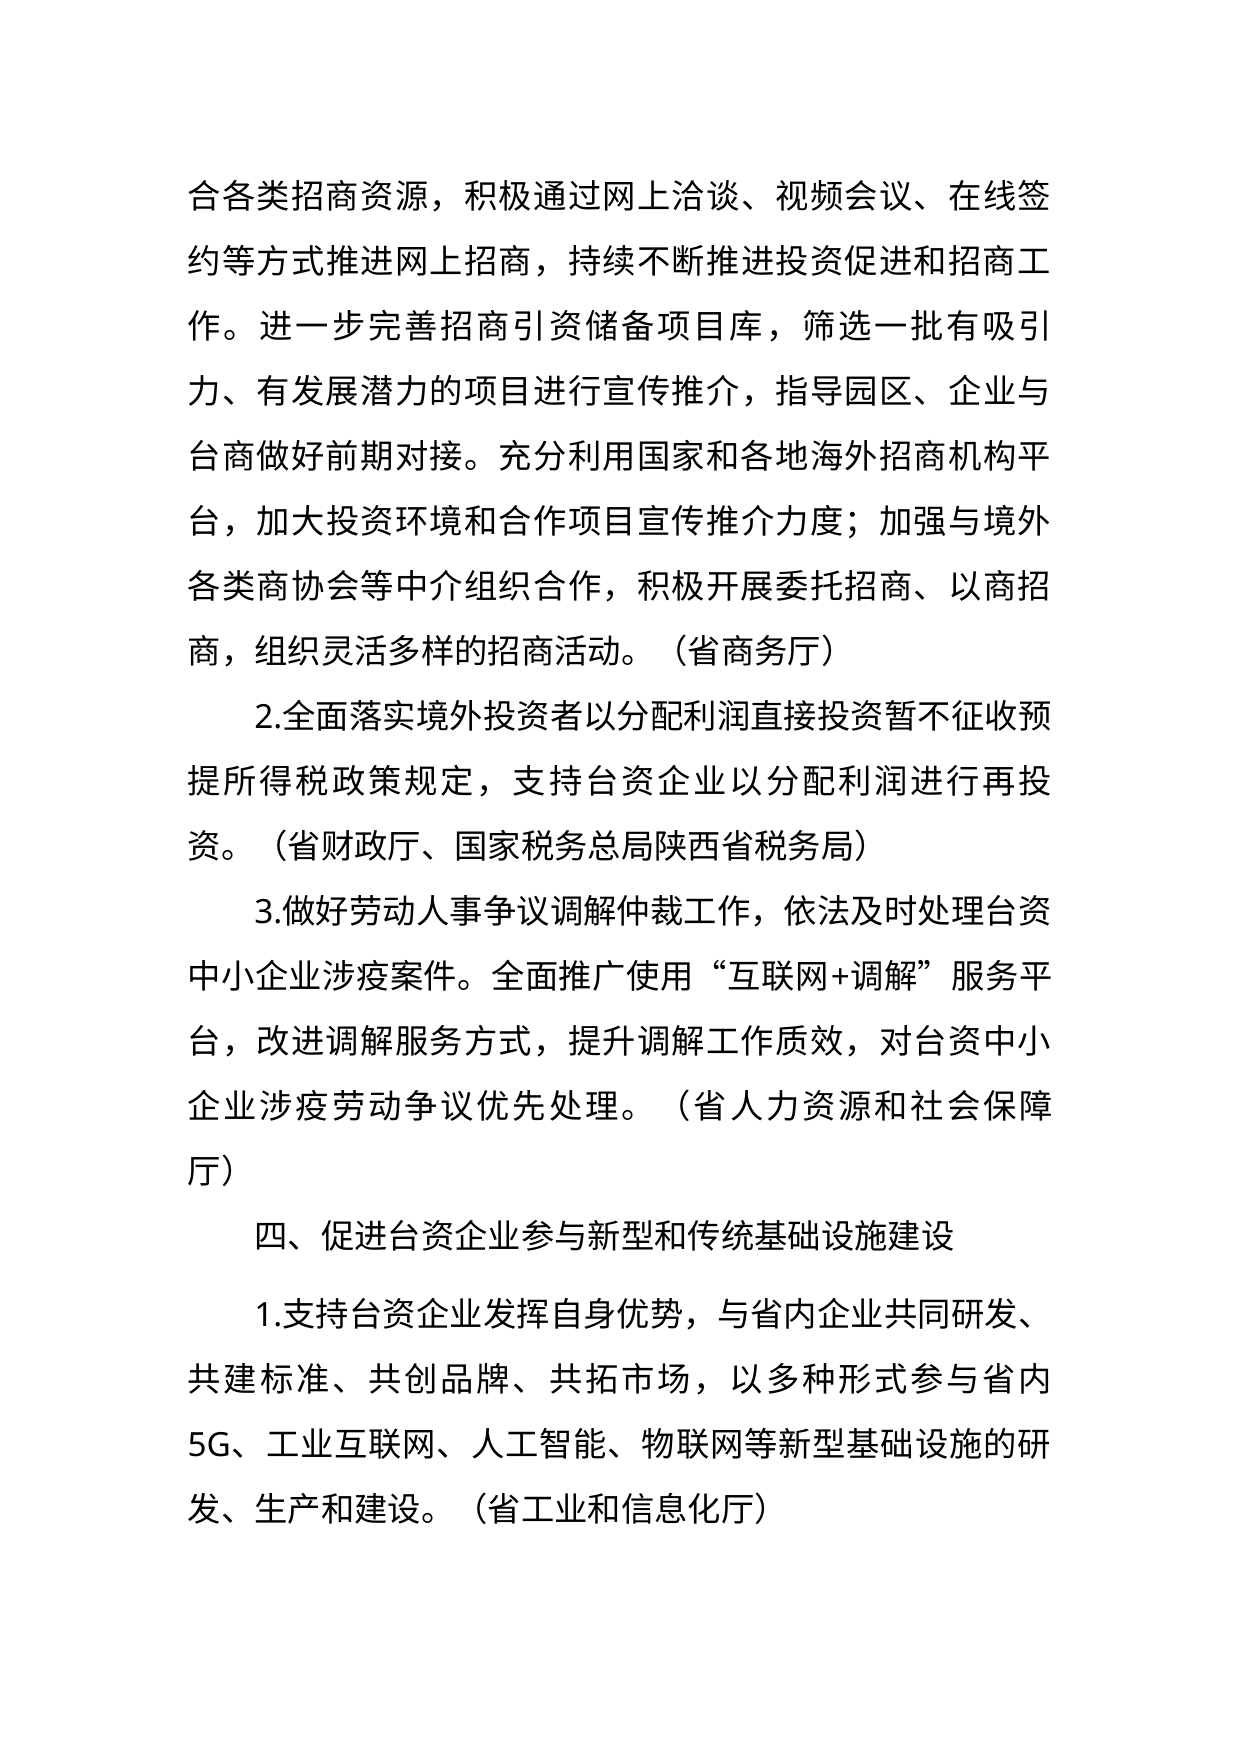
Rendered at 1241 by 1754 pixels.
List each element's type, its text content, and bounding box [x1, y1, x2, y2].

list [187, 162, 1053, 682]
list 2.全面落实境外投资者以分配利润直接投资暂不征收预提所得税政策规定，支持台资企业以分配利润进行再投资。（省财政厅、国家税务总局陕西省税务局） [187, 682, 1053, 877]
list 1.支持台资企业发挥自身优势，与省内企业共同研发、共建标准、共创品牌、共拓市场，以多种形式参与省内5G、工业互联网、人工智能、物联网等新型基础设施的研发、生产和建设。（省工业和信息化厅） [187, 1279, 1053, 1539]
text 四、促进台资企业参与新型和传统基础设施建设 [187, 1202, 1053, 1267]
list 3.做好劳动人事争议调解仲裁工作，依法及时处理台资中小企业涉疫案件。全面推广使用“互联网+调解”服务平台，改进调解服务方式，提升调解工作质效，对台资中小企业涉疫劳动争议优先处理。（省人力资源和社会保障厅） [187, 877, 1053, 1202]
